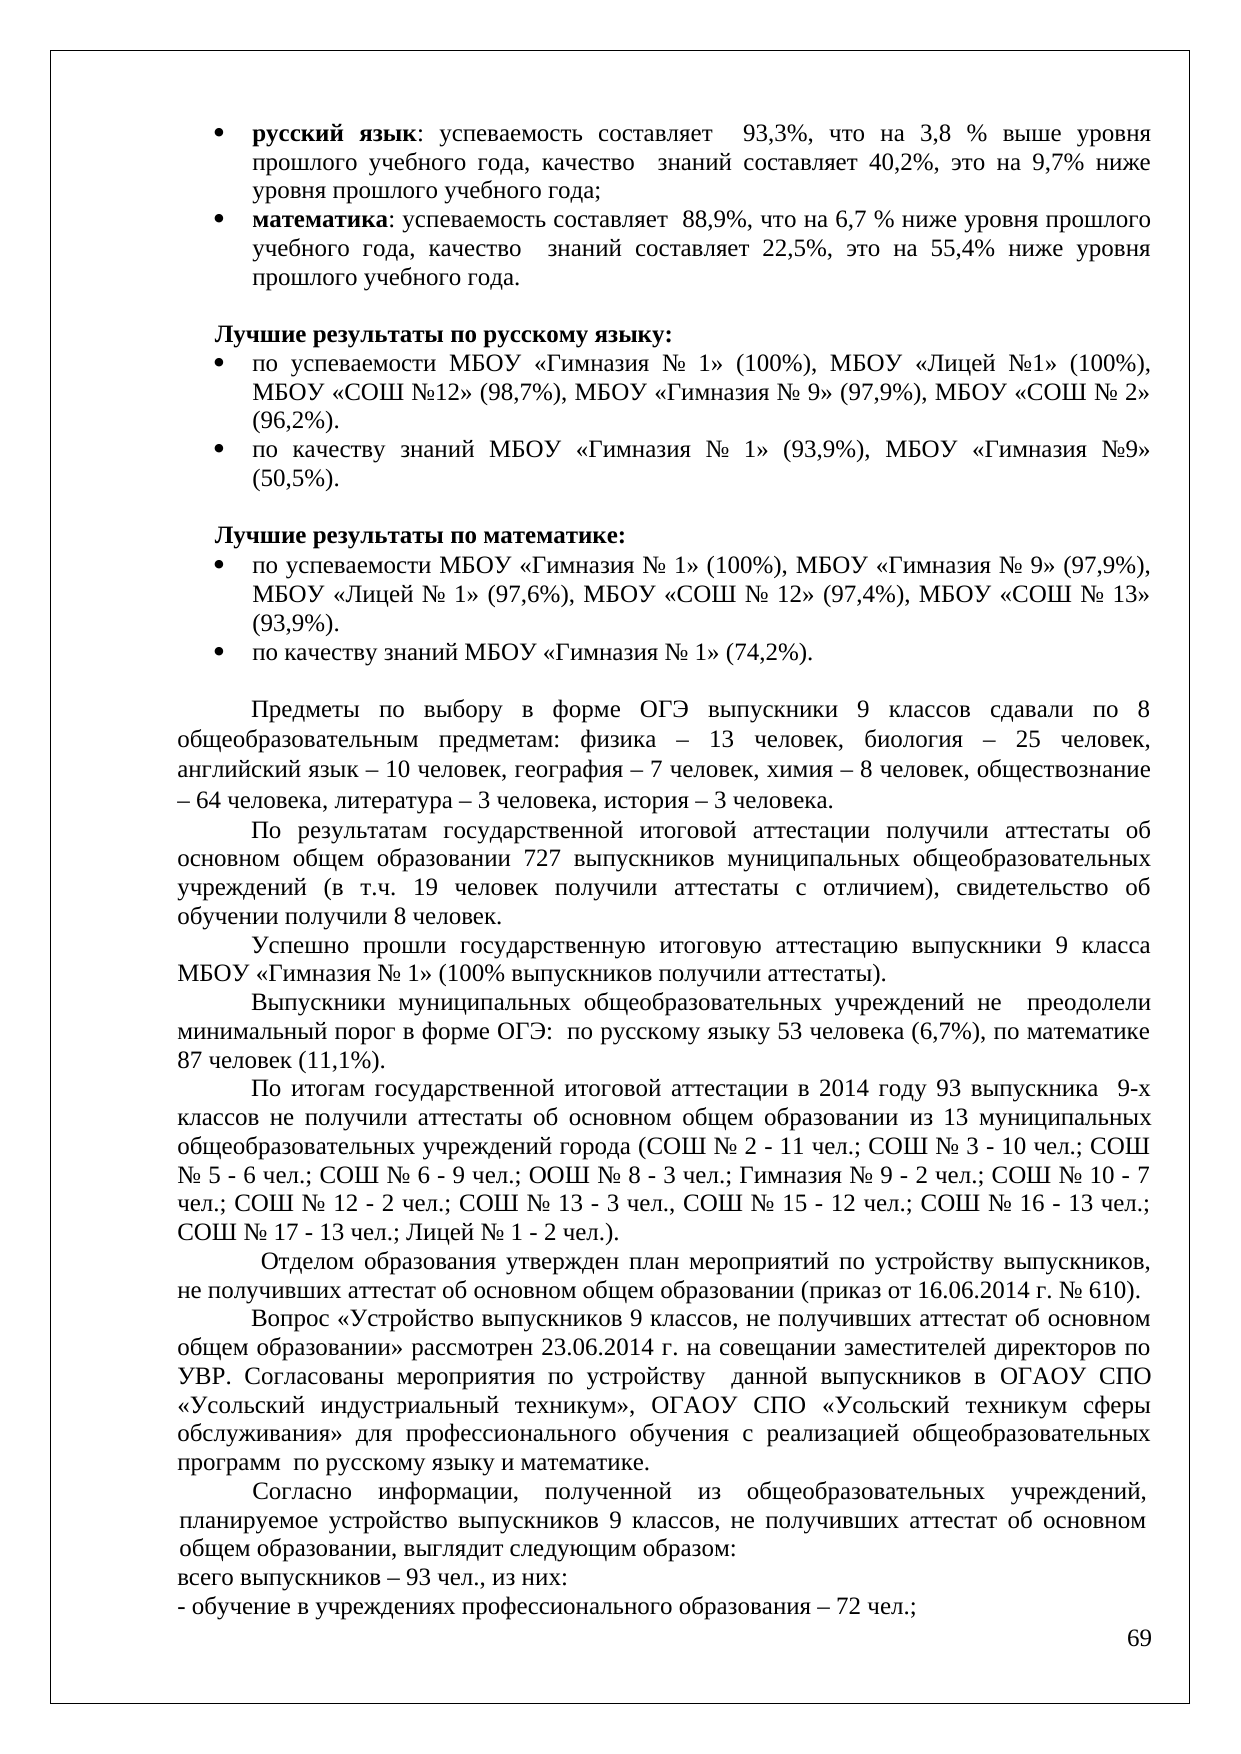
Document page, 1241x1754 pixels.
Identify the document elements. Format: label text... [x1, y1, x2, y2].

text Предметы по выбору в форме ОГЭ выпускники 9 классов сдавали по 8 общеобразовательным предметам: физика – 13 человек, биология – 25 человек, английский язык – 10 человек, география – 7 человек, химия – 8 человек, обществознание – 64 человека, литература – 3 человека, история – 3 человека. [177, 694, 1152, 813]
list математика: успеваемость составляет 88,9%, что на 6,7 % ниже уровня прошлого учебного года, качество знаний составляет 22,5%, это на 55,4% ниже уровня прошлого учебного года. [214, 204, 1152, 291]
text Лучшие результаты по русскому языку: [177, 319, 1152, 348]
text - обучение в учреждениях профессионального образования – 72 чел.; [177, 1591, 1148, 1620]
text всего выпускников – 93 чел., из них: [177, 1562, 1148, 1591]
list по успеваемости МБОУ «Гимназия № 1» (100%), МБОУ «Лицей №1» (100%), МБОУ «СОШ №12» (98,7%), МБОУ «Гимназия № 9» (97,9%), МБОУ «СОШ № 2» (96,2%). [214, 348, 1152, 434]
list по успеваемости МБОУ «Гимназия № 1» (100%), МБОУ «Гимназия № 9» (97,9%), МБОУ «Лицей № 1» (97,6%), МБОУ «СОШ № 12» (97,4%), МБОУ «СОШ № 13» (93,9%). [214, 551, 1152, 637]
text Лучшие результаты по математике: [177, 521, 1152, 549]
text Успешно прошли государственную итоговую аттестацию выпускники 9 класса МБОУ «Гимназия № 1» (100% выпускников получили аттестаты). [177, 930, 1152, 987]
list русский язык: успеваемость составляет 93,3%, что на 3,8 % выше уровня прошлого учебного года, качество знаний составляет 40,2%, это на 9,7% ниже уровня прошлого учебного года; [214, 118, 1152, 204]
text Отделом образования утвержден план мероприятий по устройству выпускников, не получивших аттестат об основном общем образовании (приказ от 16.06.2014 г. № 610). [177, 1246, 1152, 1303]
list по качеству знаний МБОУ «Гимназия № 1» (74,2%). [214, 637, 1152, 666]
text Вопрос «Устройство выпускников 9 классов, не получивших аттестат об основном общем образовании» рассмотрен 23.06.2014 г. на совещании заместителей директоров по УВР. Согласованы мероприятия по устройству данной выпускников в ОГАОУ СПО «Усольский индустриальный техникум», ОГАОУ СПО «Усольский техникум сферы обслуживания» для профессионального обучения с реализацией общеобразовательных программ по русскому языку и математике. [177, 1303, 1152, 1476]
text Согласно информации, полученной из общеобразовательных учреждений, планируемое устройство выпускников 9 классов, не получивших аттестат об основном общем образовании, выглядит следующим образом: [179, 1476, 1148, 1562]
text По результатам государственной итоговой аттестации получили аттестаты об основном общем образовании 727 выпускников муниципальных общеобразовательных учреждений (в т.ч. 19 человек получили аттестаты с отличием), свидетельство об обучении получили 8 человек. [177, 815, 1152, 930]
text По итогам государственной итоговой аттестации в 2014 году 93 выпускника 9-х классов не получили аттестаты об основном общем образовании из 13 муниципальных общеобразовательных учреждений города (СОШ № 2 - 11 чел.; СОШ № 3 - 10 чел.; СОШ № 5 - 6 чел.; СОШ № 6 - 9 чел.; ООШ № 8 - 3 чел.; Гимназия № 9 - 2 чел.; СОШ № 10 - 7 чел.; СОШ № 12 - 2 чел.; СОШ № 13 - 3 чел., СОШ № 15 - 12 чел.; СОШ № 16 - 13 чел.; СОШ № 17 - 13 чел.; Лицей № 1 - 2 чел.). [177, 1073, 1152, 1246]
list по качеству знаний МБОУ «Гимназия № 1» (93,9%), МБОУ «Гимназия №9» (50,5%). [214, 434, 1152, 492]
text Выпускники муниципальных общеобразовательных учреждений не преодолели минимальный порог в форме ОГЭ: по русскому языку 53 человека (6,7%), по математике 87 человек (11,1%). [177, 987, 1152, 1073]
